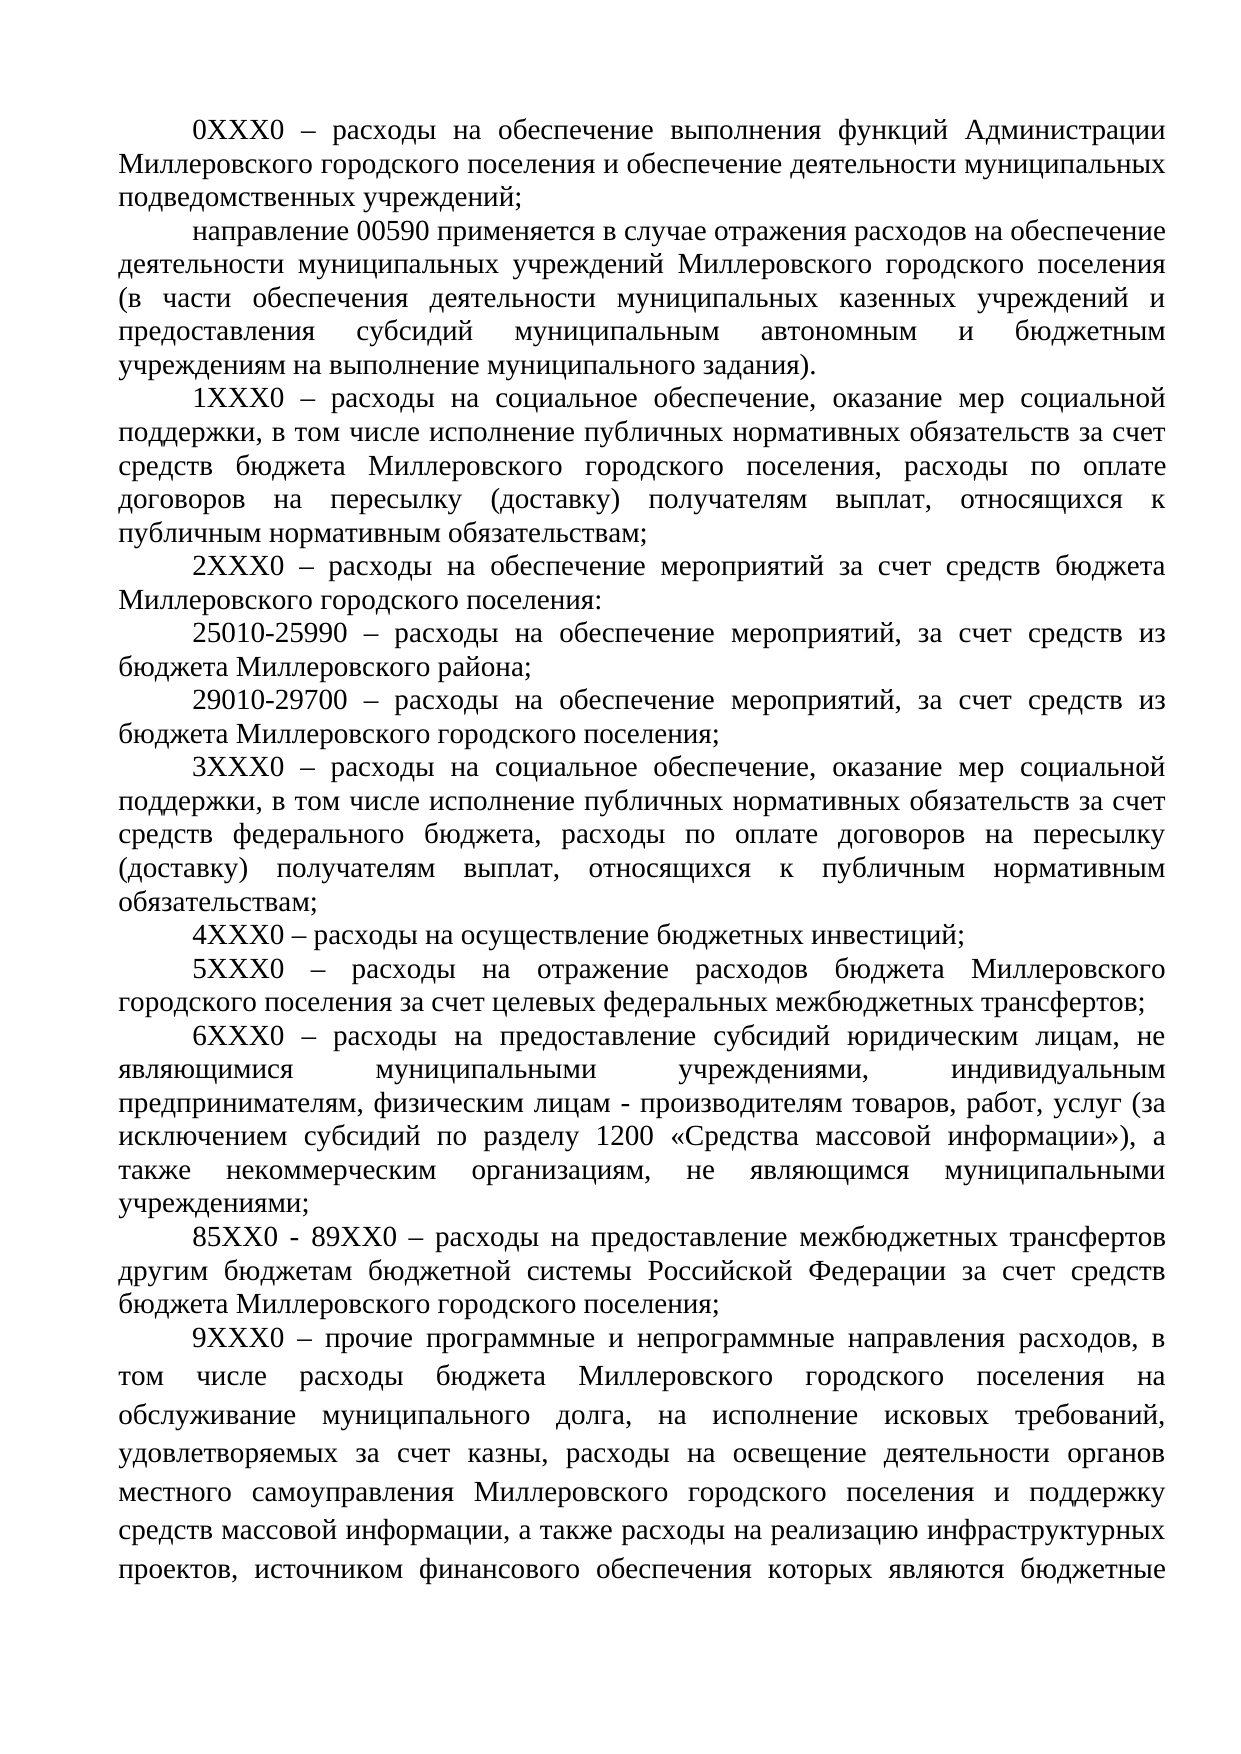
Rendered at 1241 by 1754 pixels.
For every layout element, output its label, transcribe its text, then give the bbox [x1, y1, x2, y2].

text 4ХХХ0 – расходы на осуществление бюджетных инвестиций; [118, 917, 1167, 951]
text 5ХХХ0 – расходы на отражение расходов бюджета Миллеровского городского поселения за счет целевых федеральных межбюджетных трансфертов; [118, 951, 1167, 1018]
text 6ХХХ0 – расходы на предоставление субсидий юридическим лицам, не являющимися муниципальными учреждениями, индивидуальным предпринимателям, физическим лицам - производителям товаров, работ, услуг (за исключением субсидий по разделу 1200 «Средства массовой информации»), а также некоммерческим организациям, не являющимся муниципальными учреждениями; [118, 1018, 1167, 1219]
text 3ХХХ0 – расходы на социальное обеспечение, оказание мер социальной поддержки, в том числе исполнение публичных нормативных обязательств за счет средств федерального бюджета, расходы по оплате договоров на пересылку (доставку) получателям выплат, относящихся к публичным нормативным обязательствам; [118, 749, 1167, 917]
text 2ХХХ0 – расходы на обеспечение мероприятий за счет средств бюджета Миллеровского городского поселения: [118, 548, 1167, 615]
text 85ХХ0 - 89ХХ0 – расходы на предоставление межбюджетных трансфертов другим бюджетам бюджетной системы Российской Федерации за счет средств бюджета Миллеровского городского поселения; [118, 1219, 1167, 1320]
text 0ХХХ0 – расходы на обеспечение выполнения функций Администрации Миллеровского городского поселения и обеспечение деятельности муниципальных подведомственных учреждений; [118, 112, 1167, 213]
text 1ХХХ0 – расходы на социальное обеспечение, оказание мер социальной поддержки, в том числе исполнение публичных нормативных обязательств за счет средств бюджета Миллеровского городского поселения, расходы по оплате договоров на пересылку (доставку) получателям выплат, относящихся к публичным нормативным обязательствам; [118, 381, 1167, 548]
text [118, 1320, 1167, 1584]
text 29010-29700 – расходы на обеспечение мероприятий, за счет средств из бюджета Миллеровского городского поселения; [118, 682, 1167, 749]
text направление 00590 применяется в случае отражения расходов на обеспечение деятельности муниципальных учреждений Миллеровского городского поселения (в части обеспечения деятельности муниципальных казенных учреждений и предоставления субсидий муниципальным автономным и бюджетным учреждениям на выполнение муниципального задания). [118, 213, 1167, 381]
text 25010-25990 – расходы на обеспечение мероприятий, за счет средств из бюджета Миллеровского района; [118, 615, 1167, 682]
